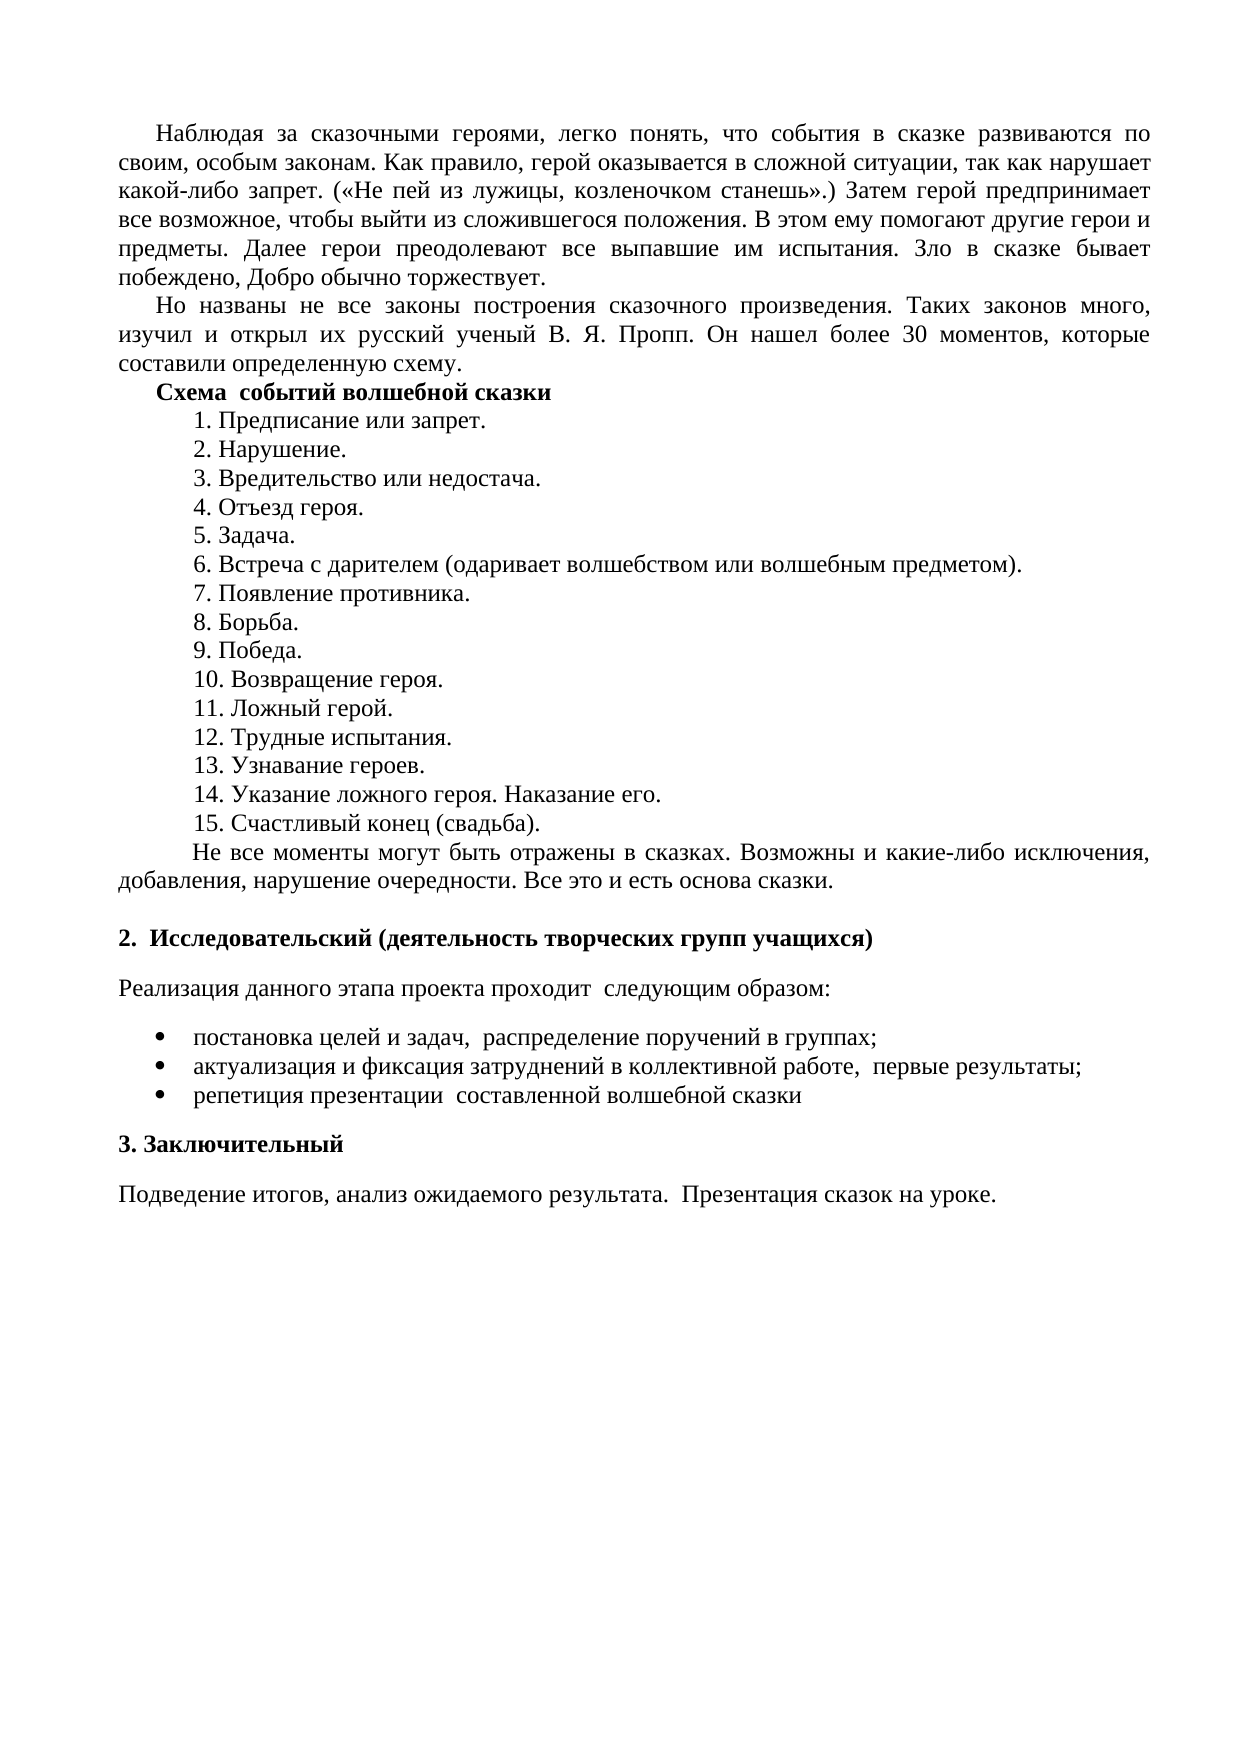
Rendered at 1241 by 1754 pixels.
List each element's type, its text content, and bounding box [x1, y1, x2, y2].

text Не все моменты могут быть отражены в сказках. Возможны и какие-либо исключения, добавления, нарушение очередности. Все это и есть основа сказки. [118, 837, 1152, 894]
text Наблюдая за сказочными героями, легко понять, что события в сказке развиваются по своим, особым законам. Как правило, герой оказывается в сложной ситуации, так как нарушает какой-либо запрет. («Не пей из лужицы, козленочком станешь».) Затем герой предпринимает все возможное, чтобы выйти из сложившегося положения. В этом ему помогают другие герои и предметы. Далее герои преодолевают все выпавшие им испытания. Зло в сказке бывает побеждено, Добро обычно торжествует. [118, 118, 1152, 291]
text Реализация данного этапа проекта проходит следующим образом: [118, 973, 1152, 1001]
text Схема событий волшебной сказки [156, 377, 1152, 406]
list актуализация и фиксация затруднений в коллективной работе, первые результаты; [156, 1051, 1152, 1080]
list 2. Нарушение. [193, 434, 1152, 463]
list 7. Появление противника. [193, 578, 1152, 607]
text Подведение итогов, анализ ожидаемого результата. Презентация сказок на уроке. [118, 1179, 1152, 1208]
list 6. Встреча с дарителем (одаривает волшебством или волшебным предметом). [193, 549, 1152, 578]
list 3. Вредительство или недостача. [193, 463, 1152, 492]
list постановка целей и задач, распределение поручений в группах; [156, 1022, 1152, 1051]
list 10. Возвращение героя. [193, 664, 1152, 693]
list 15. Счастливый конец (свадьба). [193, 808, 1152, 837]
text 2. Исследовательский (деятельность творческих групп учащихся) [118, 923, 1152, 952]
list 14. Указание ложного героя. Наказание его. [193, 779, 1152, 808]
list 12. Трудные испытания. [193, 722, 1152, 751]
list 1. Предписание или запрет. [193, 406, 1152, 434]
list 5. Задача. [193, 521, 1152, 549]
list репетиция презентации составленной волшебной сказки [156, 1080, 1152, 1108]
list 9. Победа. [193, 636, 1152, 664]
list 8. Борьба. [193, 607, 1152, 636]
text 3. Заключительный [118, 1129, 1152, 1158]
list 11. Ложный герой. [193, 693, 1152, 722]
text Но названы не все законы построения сказочного произведения. Таких законов много, изучил и открыл их русский ученый В. Я. Пропп. Он нашел более 30 моментов, которые составили определенную схему. [118, 291, 1152, 377]
list 4. Отъезд героя. [193, 492, 1152, 521]
list 13. Узнавание героев. [193, 751, 1152, 779]
